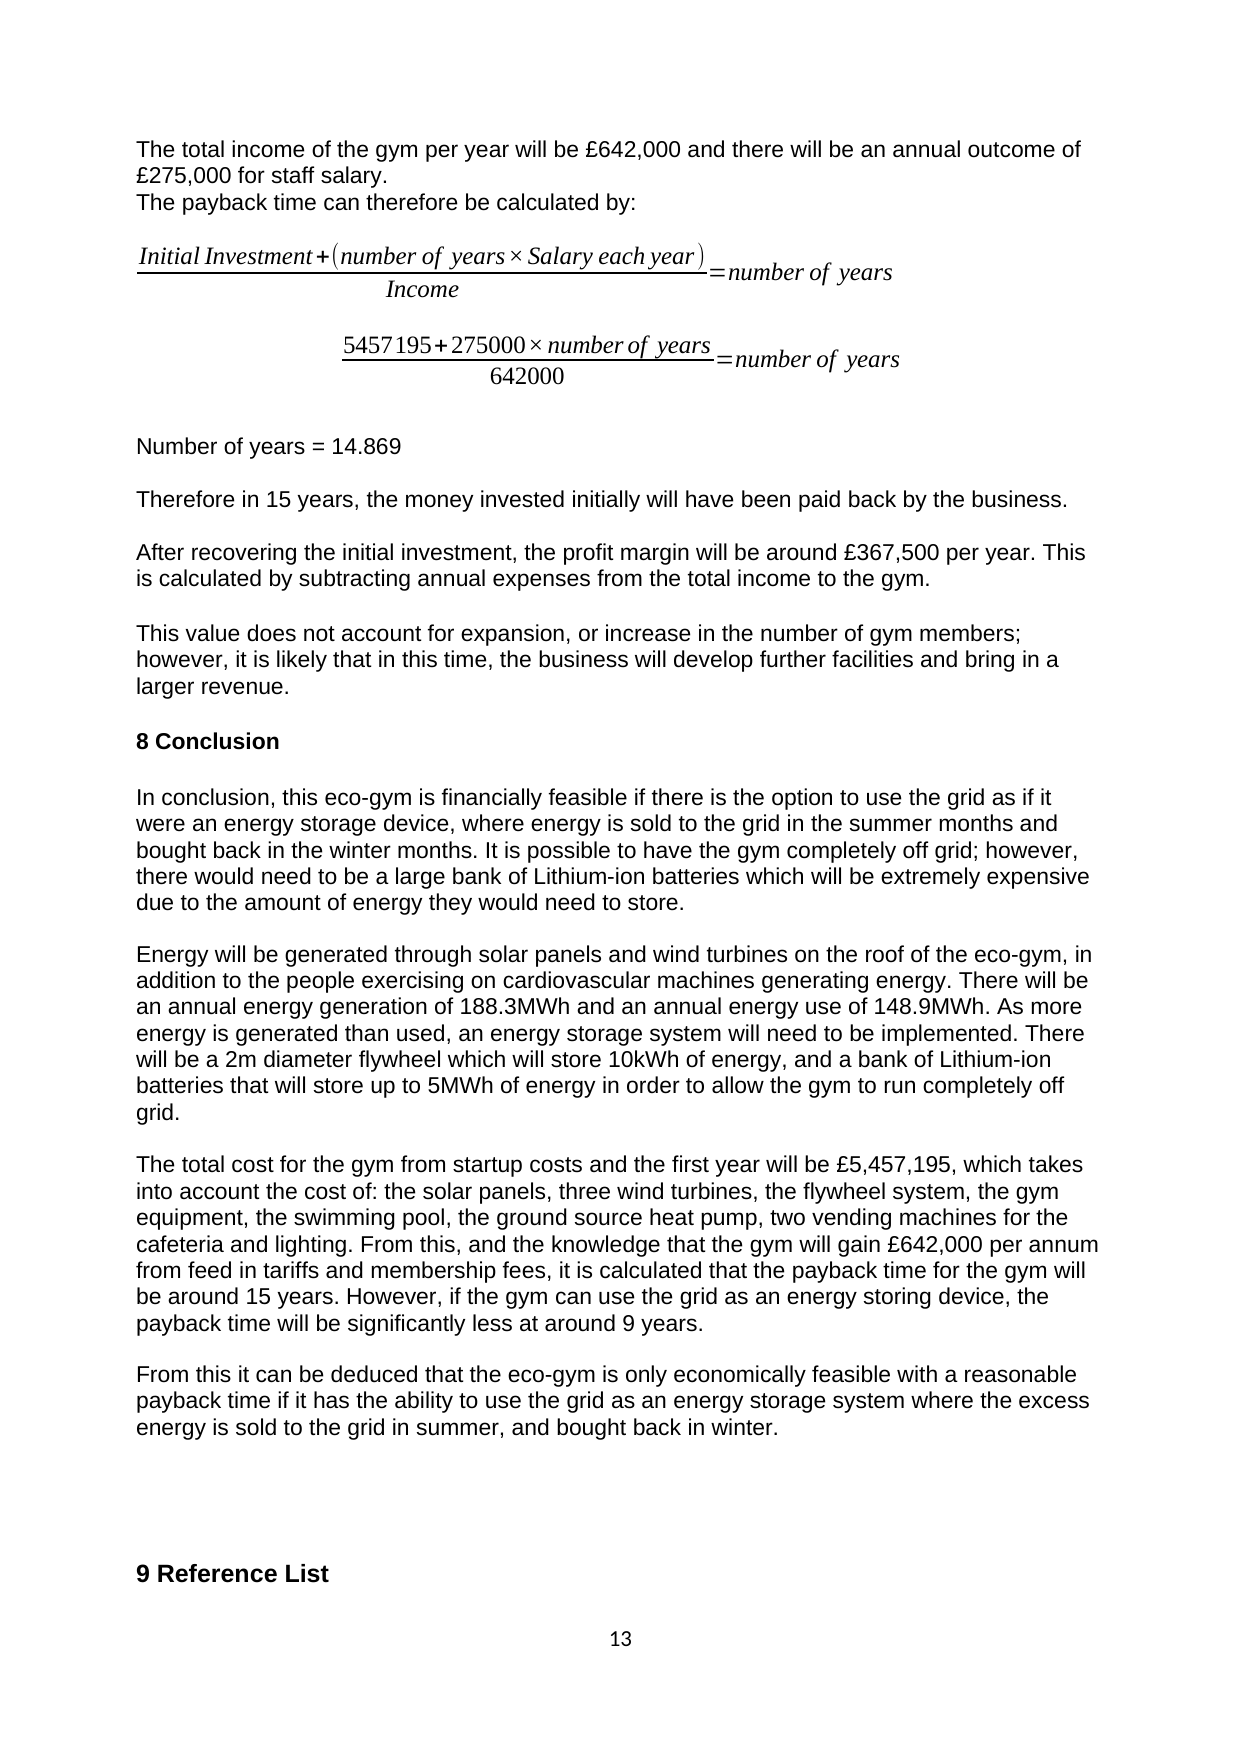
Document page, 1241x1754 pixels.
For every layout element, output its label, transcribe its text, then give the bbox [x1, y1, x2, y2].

subtitle 8 Conclusion [136, 728, 1104, 755]
text From this it can be deduced that the eco-gym is only economically feasible with a reasonable payback time if it has the ability to use the grid as an energy storage system where the excess energy is sold to the grid in summer, and bought back in winter. [136, 1361, 1104, 1440]
text Therefore in 15 years, the money invested initially will have been paid back by the business. [136, 486, 1104, 512]
text Energy will be generated through solar panels and wind turbines on the roof of the eco-gym, in addition to the people exercising on cardiovascular machines generating energy. There will be an annual energy generation of 188.3MWh and an annual energy use of 148.9MWh. As more energy is generated than used, an energy storage system will need to be implemented. There will be a 2m diameter flywheel which will store 10kWh of energy, and a bank of Lithium-ion batteries that will store up to 5MWh of energy in order to allow the gym to run completely off grid. [136, 941, 1104, 1125]
text Number of years = 14.869 [136, 433, 1104, 459]
text This value does not account for expansion, or increase in the number of gym members; however, it is likely that in this time, the business will develop further facilities and bring in a larger revenue. [136, 620, 1104, 699]
text In conclusion, this eco-gym is financially feasible if there is the option to use the grid as if it were an energy storage device, where energy is sold to the grid in the summer months and bought back in the winter months. It is possible to have the gym completely off grid; however, there would need to be a large bank of Lithium-ion batteries which will be extremely expensive due to the amount of energy they would need to store. [136, 784, 1104, 916]
text The total income of the gym per year will be £642,000 and there will be an annual outcome of £275,000 for staff salary. [136, 136, 1104, 188]
text The payback time can therefore be calculated by: [136, 188, 1104, 215]
text After recovering the initial investment, the profit margin will be around £367,500 per year. This is calculated by subtracting annual expenses from the total income to the gym. [136, 539, 1104, 591]
text The total cost for the gym from startup costs and the first year will be £5,457,195, which takes into account the cost of: the solar panels, three wind turbines, the flywheel system, the gym equipment, the swimming pool, the ground source heat pump, two vending machines for the cafeteria and lighting. From this, and the knowledge that the gym will gain £642,000 per annum from feed in tariffs and membership fees, it is calculated that the payback time for the gym will be around 15 years. However, if the gym can use the grid as an energy storing device, the payback time will be significantly less at around 9 years. [136, 1125, 1104, 1336]
